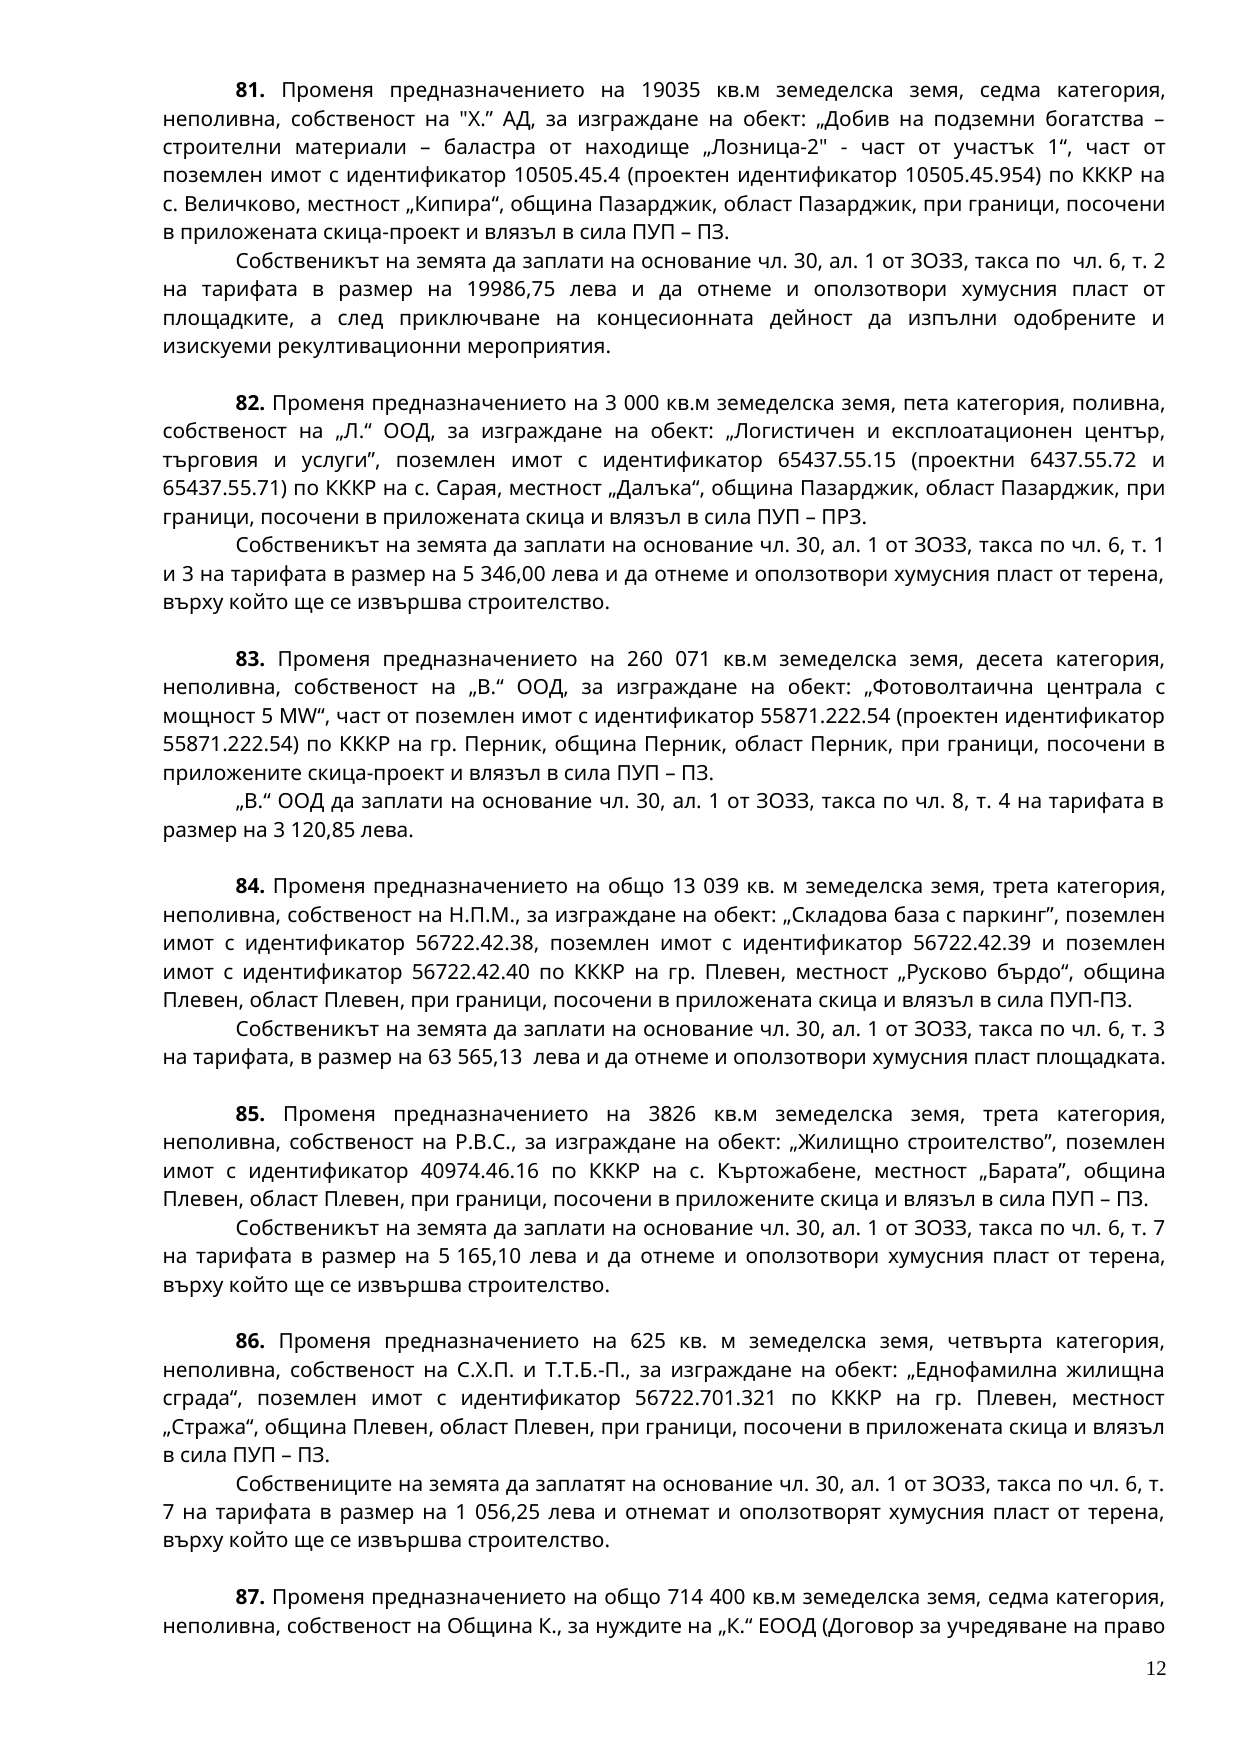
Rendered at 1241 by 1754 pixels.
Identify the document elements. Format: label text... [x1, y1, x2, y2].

text 85. Променя предназначението на 3826 кв.м земеделска земя, трета категория, неполивна, собственост на Р.В.С., за изграждане на обект: „Жилищно строителство”, поземлен имот с идентификатор 40974.46.16 по КККР на с. Къртожабене, местност „Барата”, община Плевен, област Плевен, при граници, посочени в приложените скица и влязъл в сила ПУП – ПЗ. [162, 1099, 1167, 1213]
text 83. Променя предназначението на 260 071 кв.м земеделска земя, десета категория, неполивна, собственост на „В.“ ООД, за изграждане на обект: „Фотоволтаична централа с мощност 5 MW“, част от поземлен имот с идентификатор 55871.222.54 (проектен идентификатор 55871.222.54) по КККР на гр. Перник, община Перник, област Перник, при граници, посочени в приложените скица-проект и влязъл в сила ПУП – ПЗ. [162, 644, 1167, 786]
text 84. Променя предназначението на общо 13 039 кв. м земеделска земя, трета категория, неполивна, собственост на Н.П.М., за изграждане на обект: „Складова база с паркинг”, поземлен имот с идентификатор 56722.42.38, поземлен имот с идентификатор 56722.42.39 и поземлен имот с идентификатор 56722.42.40 по КККР на гр. Плевен, местност „Русково бърдо“, община Плевен, област Плевен, при граници, посочени в приложената скица и влязъл в сила ПУП-ПЗ. [162, 872, 1167, 1014]
text Собственикът на земята да заплати на основание чл. 30, ал. 1 от ЗОЗЗ, такса по чл. 6, т. 7 на тарифата в размер на 5 165,10 лева и да отнеме и оползотвори хумусния пласт от терена, върху който ще се извършва строителство. [162, 1213, 1167, 1298]
text 81. Променя предназначението на 19035 кв.м земеделска земя, седма категория, неполивна, собственост на "Х.” АД, за изграждане на обект: „Добив на подземни богатства – строителни материали – баластра от находище „Лозница-2" - част от участък 1“, част от поземлен имот с идентификатор 10505.45.4 (проектен идентификатор 10505.45.954) по КККР на с. Величково, местност „Кипира“, община Пазарджик, област Пазарджик, при граници, посочени в приложената скица-проект и влязъл в сила ПУП – ПЗ. [162, 75, 1167, 246]
text Собственикът на земята да заплати на основание чл. 30, ал. 1 от ЗОЗЗ, такса по чл. 6, т. 3 на тарифата, в размер на 63 565,13 лева и да отнеме и оползотвори хумусния пласт площадката. [162, 1014, 1167, 1071]
text 82. Променя предназначението на 3 000 кв.м земеделска земя, пета категория, поливна, собственост на „Л.“ ООД, за изграждане на обект: „Логистичен и експлоатационен център, търговия и услуги”, поземлен имот с идентификатор 65437.55.15 (проектни 6437.55.72 и 65437.55.71) по КККР на с. Сарая, местност „Далъка“, община Пазарджик, област Пазарджик, при граници, посочени в приложената скица и влязъл в сила ПУП – ПРЗ. [162, 388, 1167, 530]
text Собственикът на земята да заплати на основание чл. 30, ал. 1 от ЗОЗЗ, такса по чл. 6, т. 2 на тарифата в размер на 19986,75 лева и да отнеме и оползотвори хумусния пласт от площадките, а след приключване на концесионната дейност да изпълни одобрените и изискуеми рекултивационни мероприятия. [162, 246, 1167, 360]
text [162, 1582, 1167, 1639]
text Собствениците на земята да заплатят на основание чл. 30, ал. 1 от ЗОЗЗ, такса по чл. 6, т. 7 на тарифата в размер на 1 056,25 лева и отнемат и оползотворят хумусния пласт от терена, върху който ще се извършва строителство. [162, 1469, 1167, 1554]
text 86. Променя предназначението на 625 кв. м земеделска земя, четвърта категория, неполивна, собственост на С.Х.П. и Т.Т.Б.-П., за изграждане на обект: „Еднофамилна жилищна сграда“, поземлен имот с идентификатор 56722.701.321 по КККР на гр. Плевен, местност „Стража“, община Плевен, област Плевен, при граници, посочени в приложената скица и влязъл в сила ПУП – ПЗ. [162, 1327, 1167, 1469]
text Собственикът на земята да заплати на основание чл. 30, ал. 1 от ЗОЗЗ, такса по чл. 6, т. 1 и 3 на тарифата в размер на 5 346,00 лева и да отнеме и оползотвори хумусния пласт от терена, върху който ще се извършва строителство. [162, 530, 1167, 616]
text „В.“ ООД да заплати на основание чл. 30, ал. 1 от ЗОЗЗ, такса по чл. 8, т. 4 на тарифата в размер на 3 120,85 лева. [162, 786, 1167, 843]
